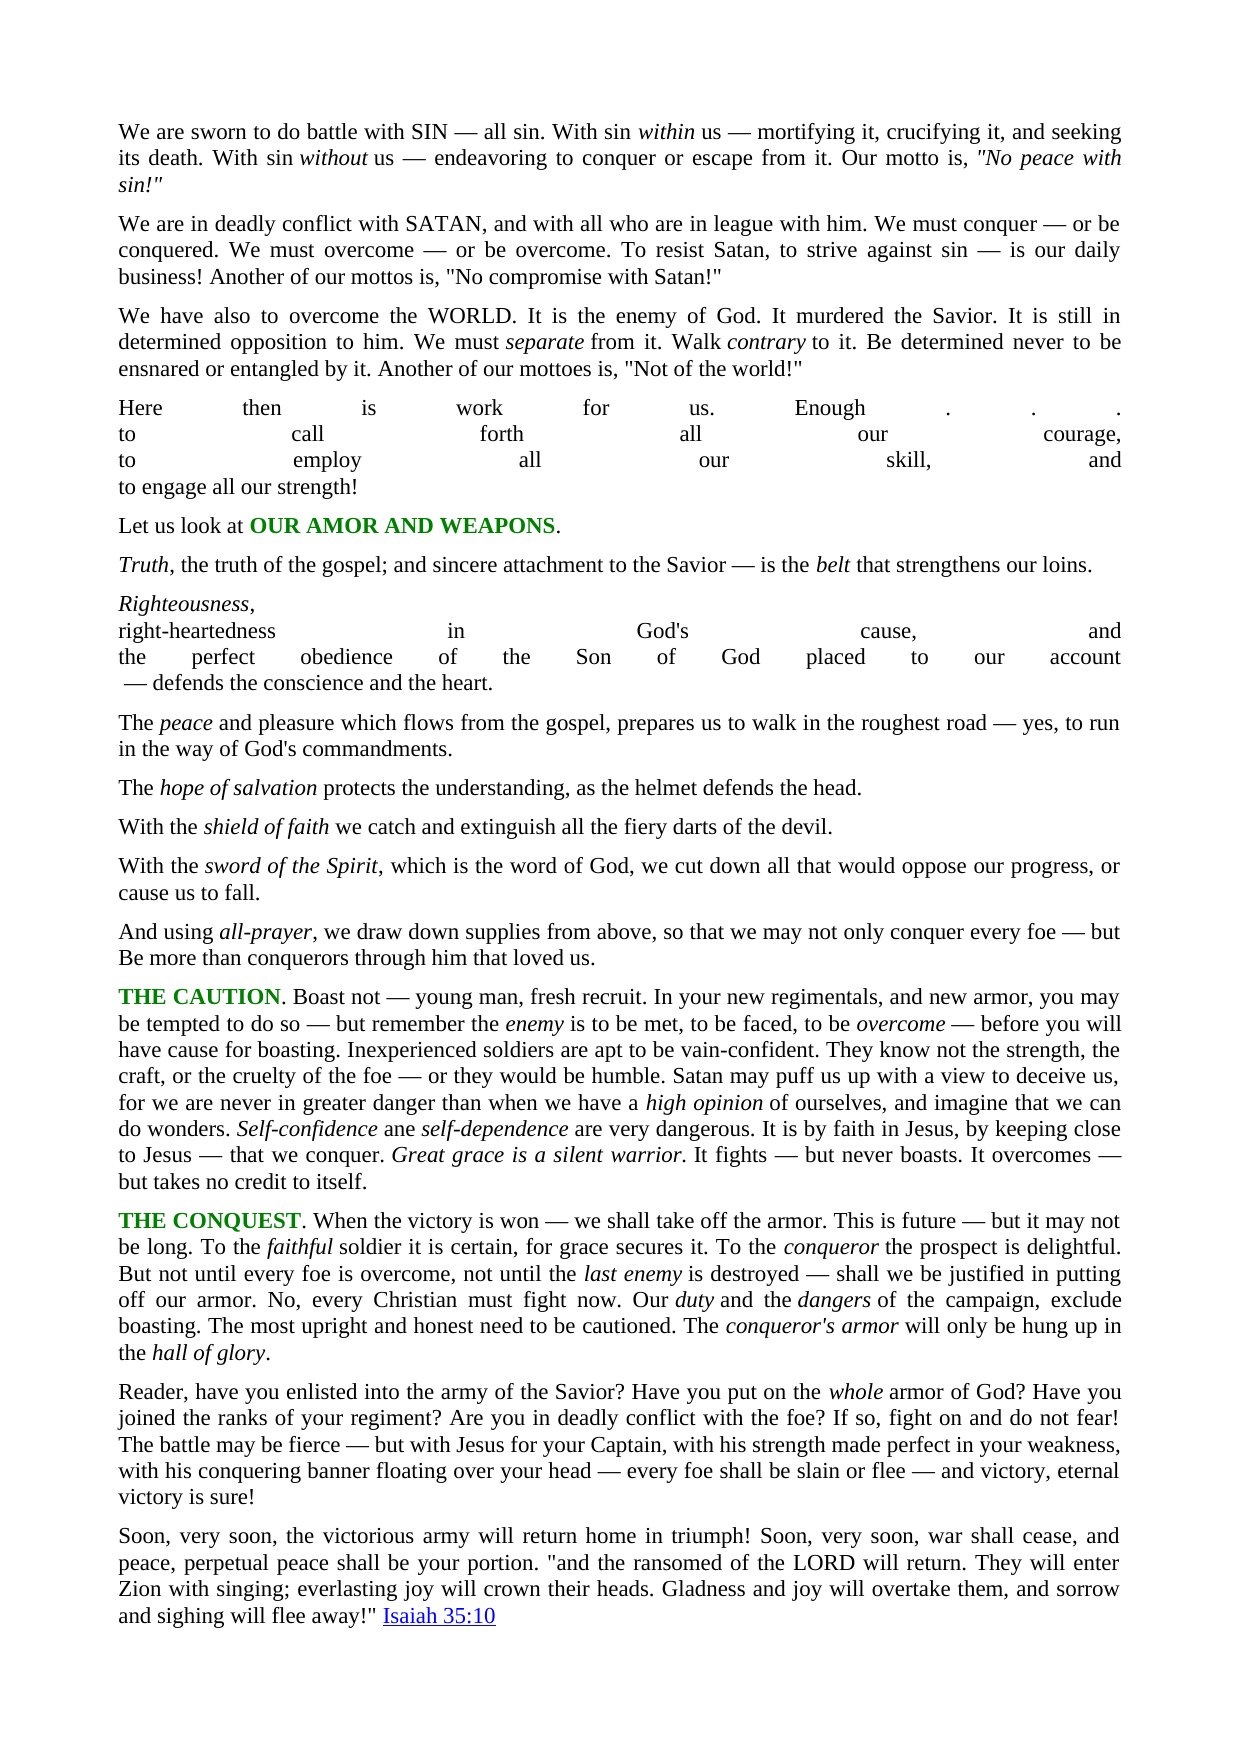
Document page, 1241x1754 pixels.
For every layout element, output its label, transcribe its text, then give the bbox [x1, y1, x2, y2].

text Here then is work for us. Enough . . . to call forth all our courage, to employ all our skill, and to engage all our strength! [118, 394, 1122, 499]
text We have also to overcome the WORLD. It is the enemy of God. It murdered the Savior. It is still in determined opposition to him. We must separate from it. Walk contrary to it. Be determined never to be ensnared or entangled by it. Another of our mottoes is, "Not of the world!" [118, 302, 1122, 381]
text Let us look at OUR AMOR AND WEAPONS. [118, 512, 1122, 538]
text Truth, the truth of the gospel; and sincere attachment to the Savior — is the belt that strengthens our loins. [118, 551, 1122, 577]
text The peace and pleasure which flows from the gospel, prepares us to walk in the roughest road — yes, to run in the way of God's commandments. [118, 708, 1122, 761]
text We are in deadly conflict with SATAN, and with all who are in league with him. We must conquer — or be conquered. We must overcome — or be overcome. To resist Satan, to strive against sin — is our daily business! Another of our mottos is, "No compromise with Satan!" [118, 210, 1122, 289]
text And using all-prayer, we draw down supplies from above, so that we may not only conquer every foe — but Be more than conquerors through him that loved us. [118, 918, 1122, 971]
text Soon, very soon, the victorious army will return home in triumph! Soon, very soon, war shall cease, and peace, perpetual peace shall be your portion. "and the ransomed of the LORD will return. They will enter Zion with singing; everlasting joy will crown their heads. Gladness and joy will overtake them, and sorrow and sighing will flee away!" Isaiah 35:10 [118, 1523, 1122, 1628]
text We are sworn to do battle with SIN — all sin. With sin within us — mortifying it, crucifying it, and seeking its death. With sin without us — endeavoring to conquer or escape from it. Our motto is, "No peace with sin!" [118, 118, 1122, 197]
text THE CAUTION. Boast not — young man, fresh recruit. In your new regimentals, and new armor, you may be tempted to do so — but remember the enemy is to be met, to be faced, to be overcome — before you will have cause for boasting. Inexperienced soldiers are apt to be vain-confident. They know not the strength, the craft, or the cruelty of the foe — or they would be humble. Satan may puff us up with a view to deceive us, for we are never in greater danger than when we have a high opinion of ourselves, and imagine that we can do wonders. Self-confidence ane self-dependence are very dangerous. It is by faith in Jesus, by keeping close to Jesus — that we conquer. Great grace is a silent warrior. It fights — but never boasts. It overcomes — but takes no credit to itself. [118, 983, 1122, 1194]
text Reader, have you enlisted into the army of the Savior? Have you put on the whole armor of God? Have you joined the ranks of your regiment? Are you in deadly conflict with the foe? If so, fight on and do not fear! The battle may be fierce — but with Jesus for your Captain, with his strength made perfect in your weakness, with his conquering banner floating over your head — every foe shall be slain or flee — and victory, eternal victory is sure! [118, 1378, 1122, 1510]
text Righteousness, right-heartedness in God's cause, and the perfect obedience of the Son of God placed to our account — defends the conscience and the heart. [118, 590, 1122, 696]
text With the shield of faith we catch and extinguish all the fiery darts of the devil. [118, 813, 1122, 839]
text THE CONQUEST. When the victory is won — we shall take off the armor. This is future — but it may not be long. To the faithful soldier it is certain, for grace secures it. To the conqueror the prospect is delightful. But not until every foe is overcome, not until the last enemy is destroyed — shall we be justified in putting off our armor. No, every Christian must fight now. Our duty and the dangers of the campaign, exclude boasting. The most upright and honest need to be cautioned. The conqueror's armor will only be hung up in the hall of glory. [118, 1207, 1122, 1365]
text With the sword of the Spirit, which is the word of God, we cut down all that would oppose our progress, or cause us to fall. [118, 852, 1122, 905]
text The hope of salvation protects the understanding, as the helmet defends the head. [118, 774, 1122, 800]
